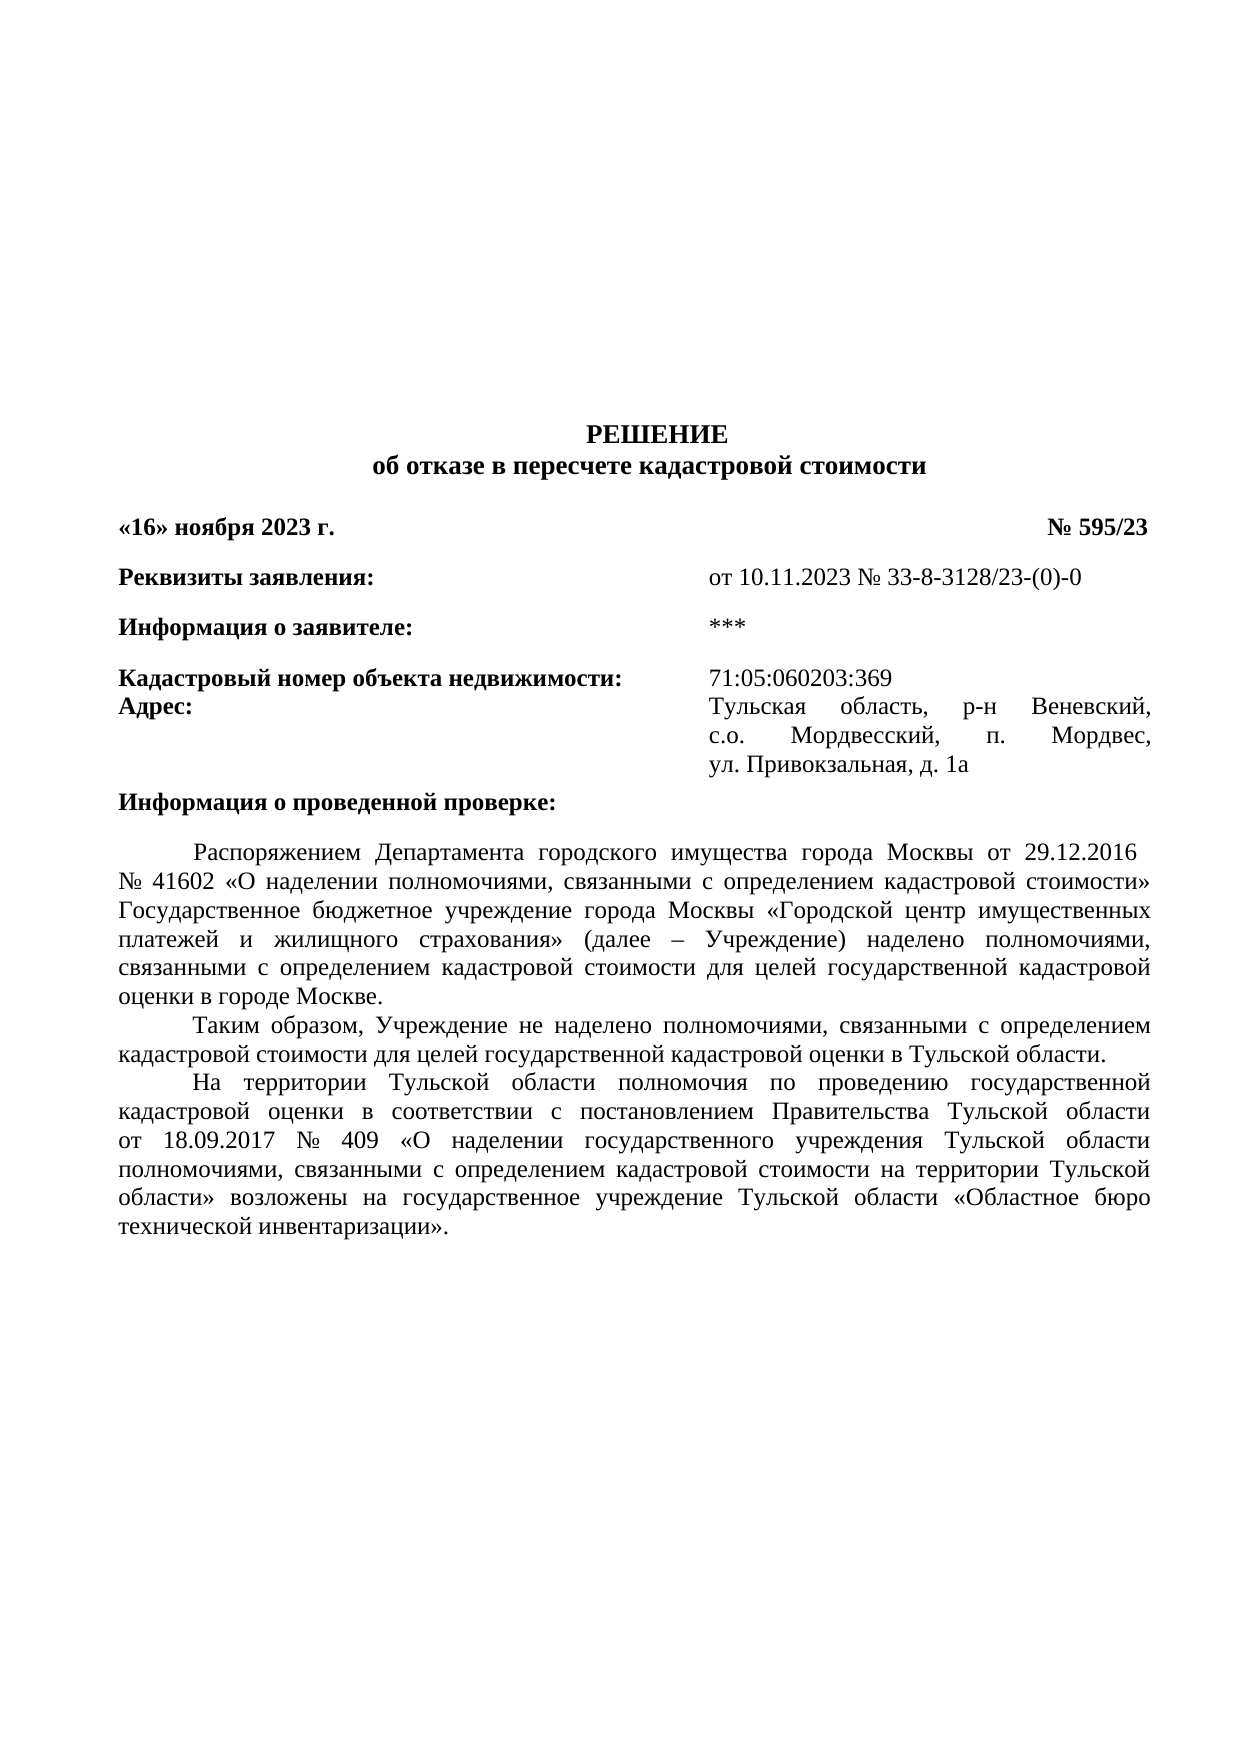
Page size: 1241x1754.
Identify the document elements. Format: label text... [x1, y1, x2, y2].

text РЕШЕНИЕ [118, 418, 1122, 449]
text На территории Тульской области полномочия по проведению государственной кадастровой оценки в соответствии с постановлением Правительства Тульской области от 18.09.2017 № 409 «О наделении государственного учреждения Тульской области полномочиями, связанными с определением кадастровой стоимости на территории Тульской области» возложены на государственное учреждение Тульской области «Областное бюро технической инвентаризации». [118, 1067, 1152, 1240]
text Адрес: Тульская область, р-н Веневский, с.о. Мордвесский, п. Мордвес, ул. Привокзальная, д. 1а [118, 691, 1152, 778]
text «16» ноября 2023 г. № 595/23 [118, 512, 1152, 540]
text Кадастровый номер объекта недвижимости: 71:05:060203:369 [118, 663, 1152, 691]
text Таким образом, Учреждение не наделено полномочиями, связанными с определением кадастровой стоимости для целей государственной кадастровой оценки в Тульской области. [118, 1010, 1152, 1067]
text об отказе в пересчете кадастровой стоимости [148, 449, 1152, 481]
text Реквизиты заявления: от 10.11.2023 № 33-8-3128/23-(0)-0 [118, 562, 1152, 591]
text Информация о проведенной проверке: [118, 787, 1152, 816]
text Распоряжением Департамента городского имущества города Москвы от 29.12.2016 № 41602 «О наделении полномочиями, связанными с определением кадастровой стоимости» Государственное бюджетное учреждение города Москвы «Городской центр имущественных платежей и жилищного страхования» (далее – Учреждение) наделено полномочиями, связанными с определением кадастровой стоимости для целей государственной кадастровой оценки в городе Москве. [118, 837, 1152, 1010]
text Информация о заявителе: *** [118, 612, 1152, 641]
